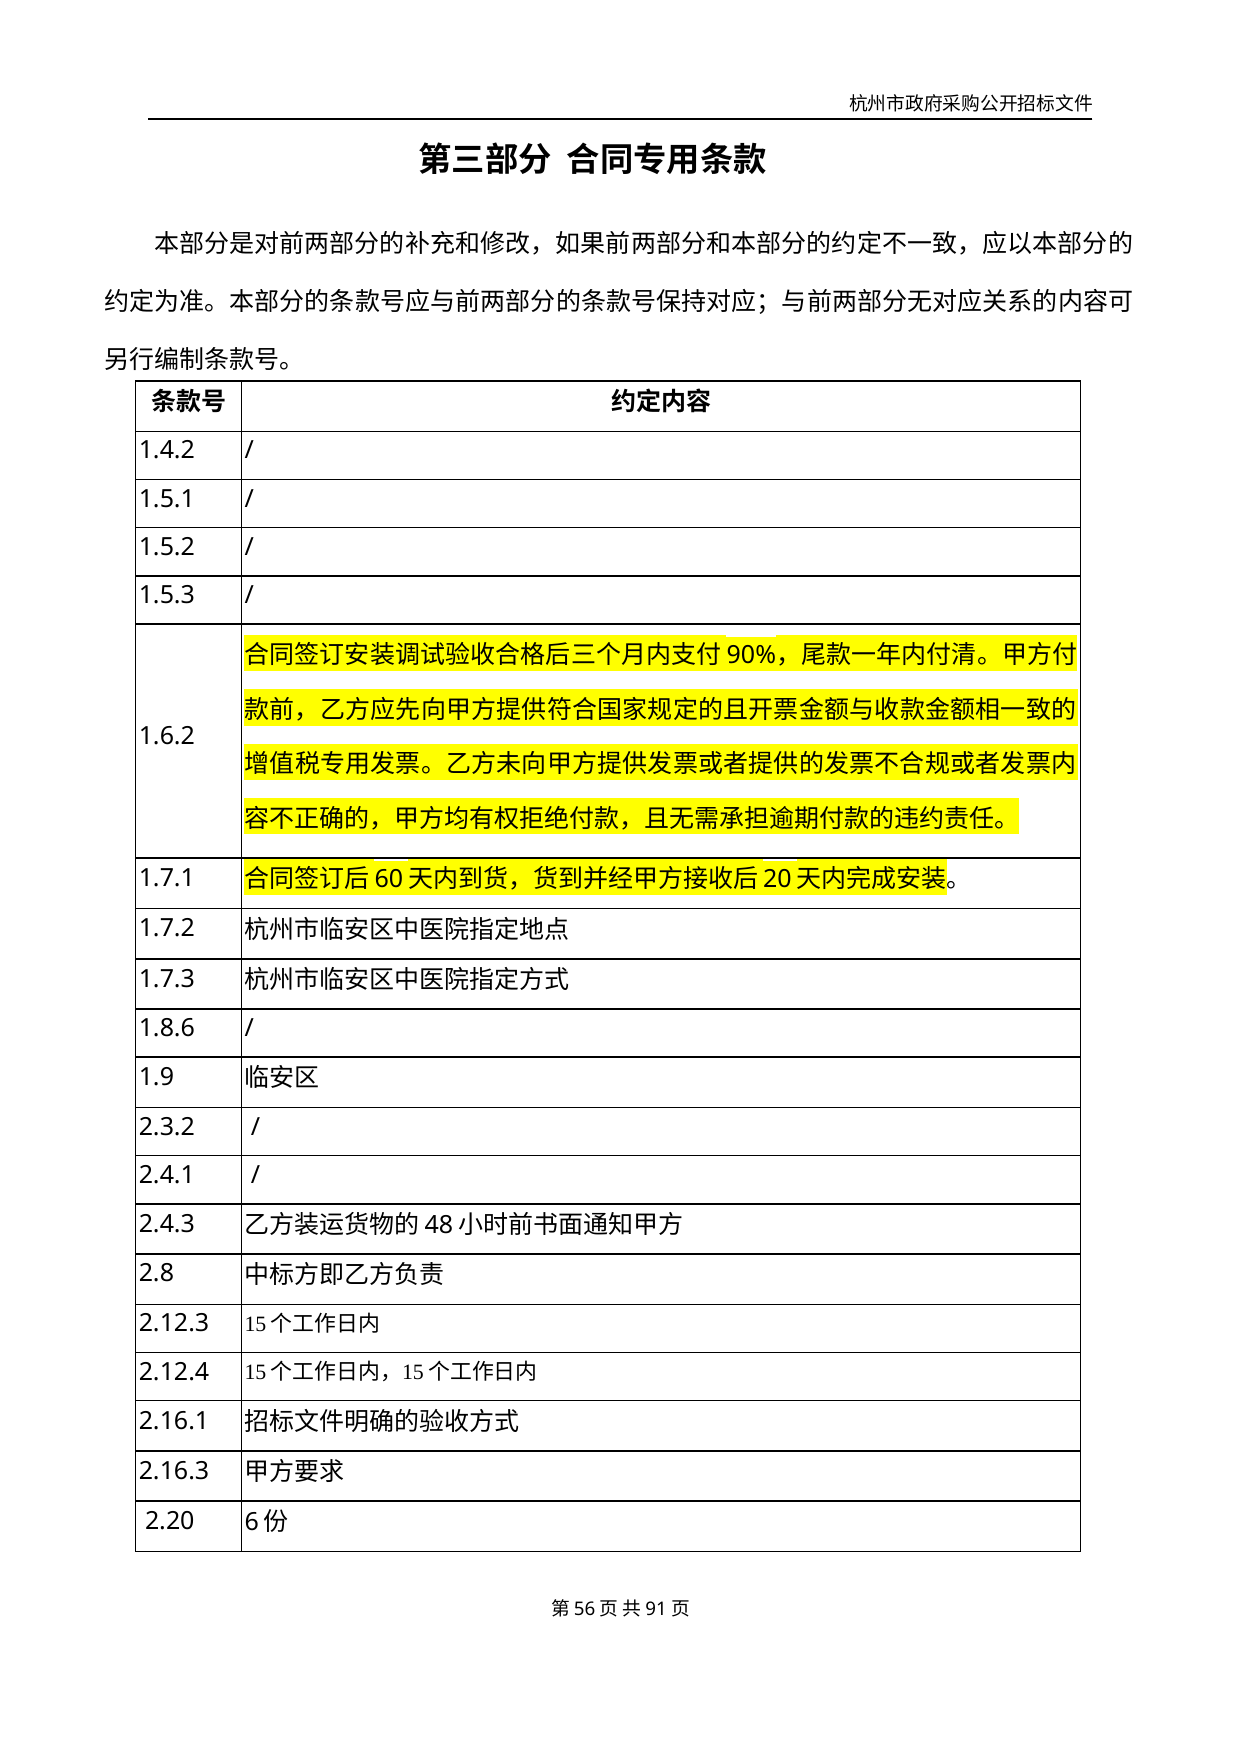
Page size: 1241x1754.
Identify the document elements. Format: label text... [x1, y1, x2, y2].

table_cell 中标方即乙方负责 [242, 1255, 1080, 1303]
table_cell 1.5.1 [136, 480, 241, 527]
table_cell 招标文件明确的验收方式 [242, 1401, 1080, 1450]
table_cell 甲方要求 [242, 1452, 1080, 1500]
table_cell 1.5.2 [136, 528, 241, 575]
table_cell 合同签订后60天内到货，货到并经甲方接收后20天内完成安装。 [242, 859, 1080, 907]
table_cell 乙方装运货物的48小时前书面通知甲方 [242, 1205, 1080, 1253]
table_cell 1.6.2 [136, 625, 241, 857]
text 本部分是对前两部分的补充和修改，如果前两部分和本部分的约定不一致，应以本部分的约定为准。本部分的条款号应与前两部分的条款号保持对应；与前两部分无对应关系的内容可另行编制条款号。 [104, 205, 1136, 380]
table_header 条款号 [136, 382, 241, 431]
table_cell / [242, 1010, 1080, 1056]
table_header 约定内容 [242, 382, 1080, 431]
table_cell 2.4.1 [136, 1156, 241, 1203]
table_cell 杭州市临安区中医院指定方式 [242, 960, 1080, 1008]
table_cell / [242, 480, 1080, 527]
table_cell 2.16.3 [136, 1452, 241, 1500]
table_cell 临安区 [242, 1058, 1080, 1107]
table_cell 杭州市临安区中医院指定地点 [242, 909, 1080, 958]
table_cell 2.12.4 [136, 1353, 241, 1400]
table_cell / [242, 1156, 1080, 1203]
table_cell 1.9 [136, 1058, 241, 1107]
table_cell 2.8 [136, 1255, 241, 1303]
table_cell 1.7.1 [136, 859, 241, 907]
table_cell 1.8.6 [136, 1010, 241, 1056]
table_cell 1.5.3 [136, 577, 241, 623]
table_cell / [242, 1108, 1080, 1155]
table_cell 2.20 [136, 1502, 241, 1551]
table_cell 6份 [242, 1502, 1080, 1551]
table_cell / [242, 432, 1080, 479]
table_cell 1.7.3 [136, 960, 241, 1008]
table_cell 1.7.2 [136, 909, 241, 958]
table_cell 2.4.3 [136, 1205, 241, 1253]
table_cell 15个工作日内，15个工作日内 [242, 1353, 1080, 1400]
table_cell 15个工作日内 [242, 1305, 1080, 1352]
table_cell 1.4.2 [136, 432, 241, 479]
table_cell 2.3.2 [136, 1108, 241, 1155]
table_cell / [242, 528, 1080, 575]
table_cell 2.12.3 [136, 1305, 241, 1352]
table_cell / [242, 577, 1080, 623]
text 第三部分 合同专用条款 [148, 133, 1092, 181]
table_cell 合同签订安装调试验收合格后三个月内支付90%，尾款一年内付清。甲方付款前，乙方应先向甲方提供符合国家规定的且开票金额与收款金额相一致的增值税专用发票。乙方未向甲方提供发票或者提供的发票不合规或者发票内容不正确的，甲方均有权拒绝付款，且无需承担逾期付款的违约责任。 [242, 625, 1080, 857]
table_cell 2.16.1 [136, 1401, 241, 1450]
